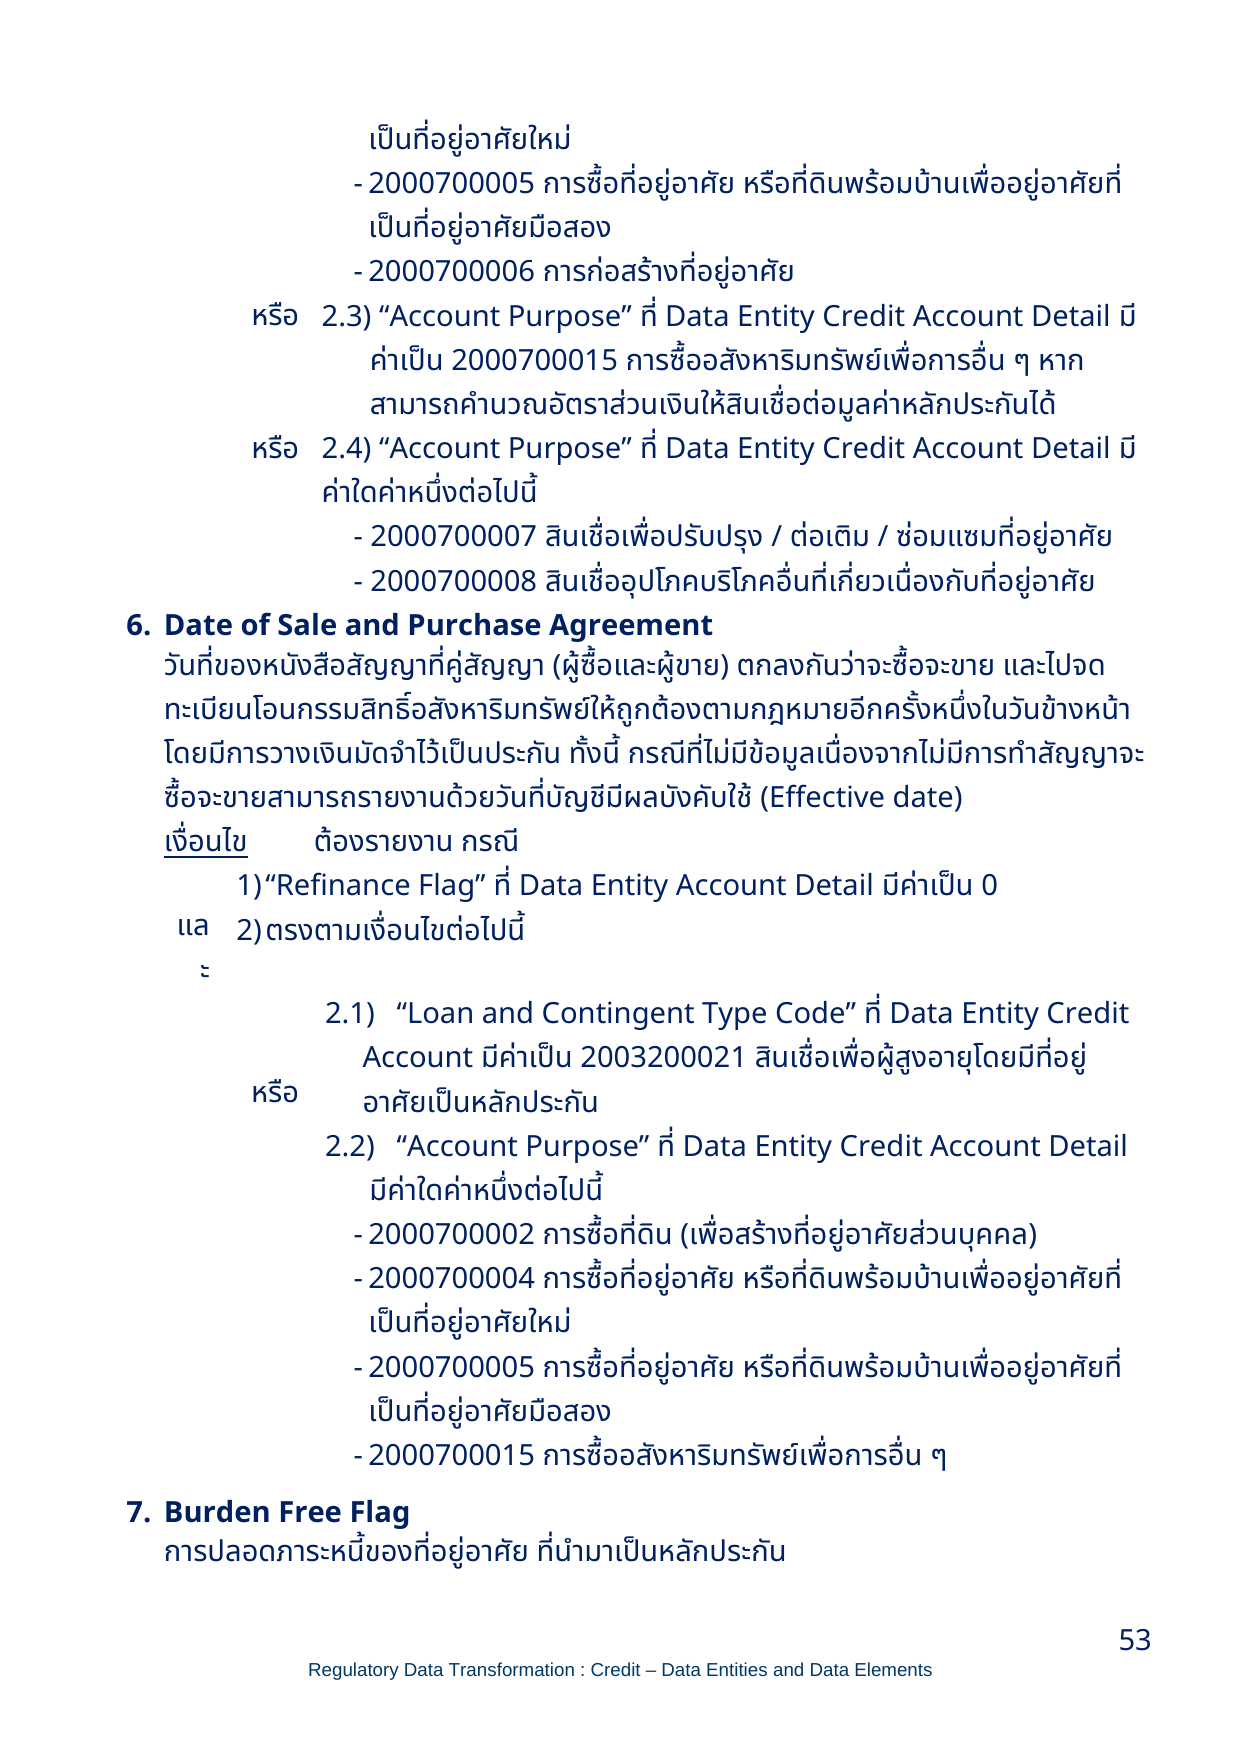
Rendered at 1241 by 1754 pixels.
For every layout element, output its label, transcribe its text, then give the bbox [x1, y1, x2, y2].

list Burden Free Flag [126, 1491, 1152, 1531]
list วันที่ของหนังสือสัญญาที่คู่สัญญา (ผู้ซื้อและผู้ขาย) ตกลงกันว่าจะซื้อจะขาย และไปจดทะเบียนโอนกรรมสิทธิ์อสังหาริมทรัพย์ให้ถูกต้องตามกฎหมายอีกครั้งหนึ่งในวันข้างหน้าโดยมีการวางเงินมัดจำไว้เป็นประกัน ทั้งนี้ กรณีที่ไม่มีข้อมูลเนื่องจากไม่มีการทำสัญญาจะซื้อจะขายสามารถรายงานด้วยวันที่บัญชีมีผลบังคับใช้ (Effective date) [164, 644, 1152, 821]
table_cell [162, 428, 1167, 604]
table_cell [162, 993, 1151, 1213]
list การปลอดภาระหนี้ของที่อยู่อาศัย ที่นำมาเป็นหลักประกัน [164, 1531, 1152, 1575]
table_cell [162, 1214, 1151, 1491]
list เงื่อนไข ต้องรายงาน กรณี [164, 821, 1152, 865]
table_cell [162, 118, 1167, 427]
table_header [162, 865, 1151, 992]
list Date of Sale and Purchase Agreement [126, 604, 1152, 644]
